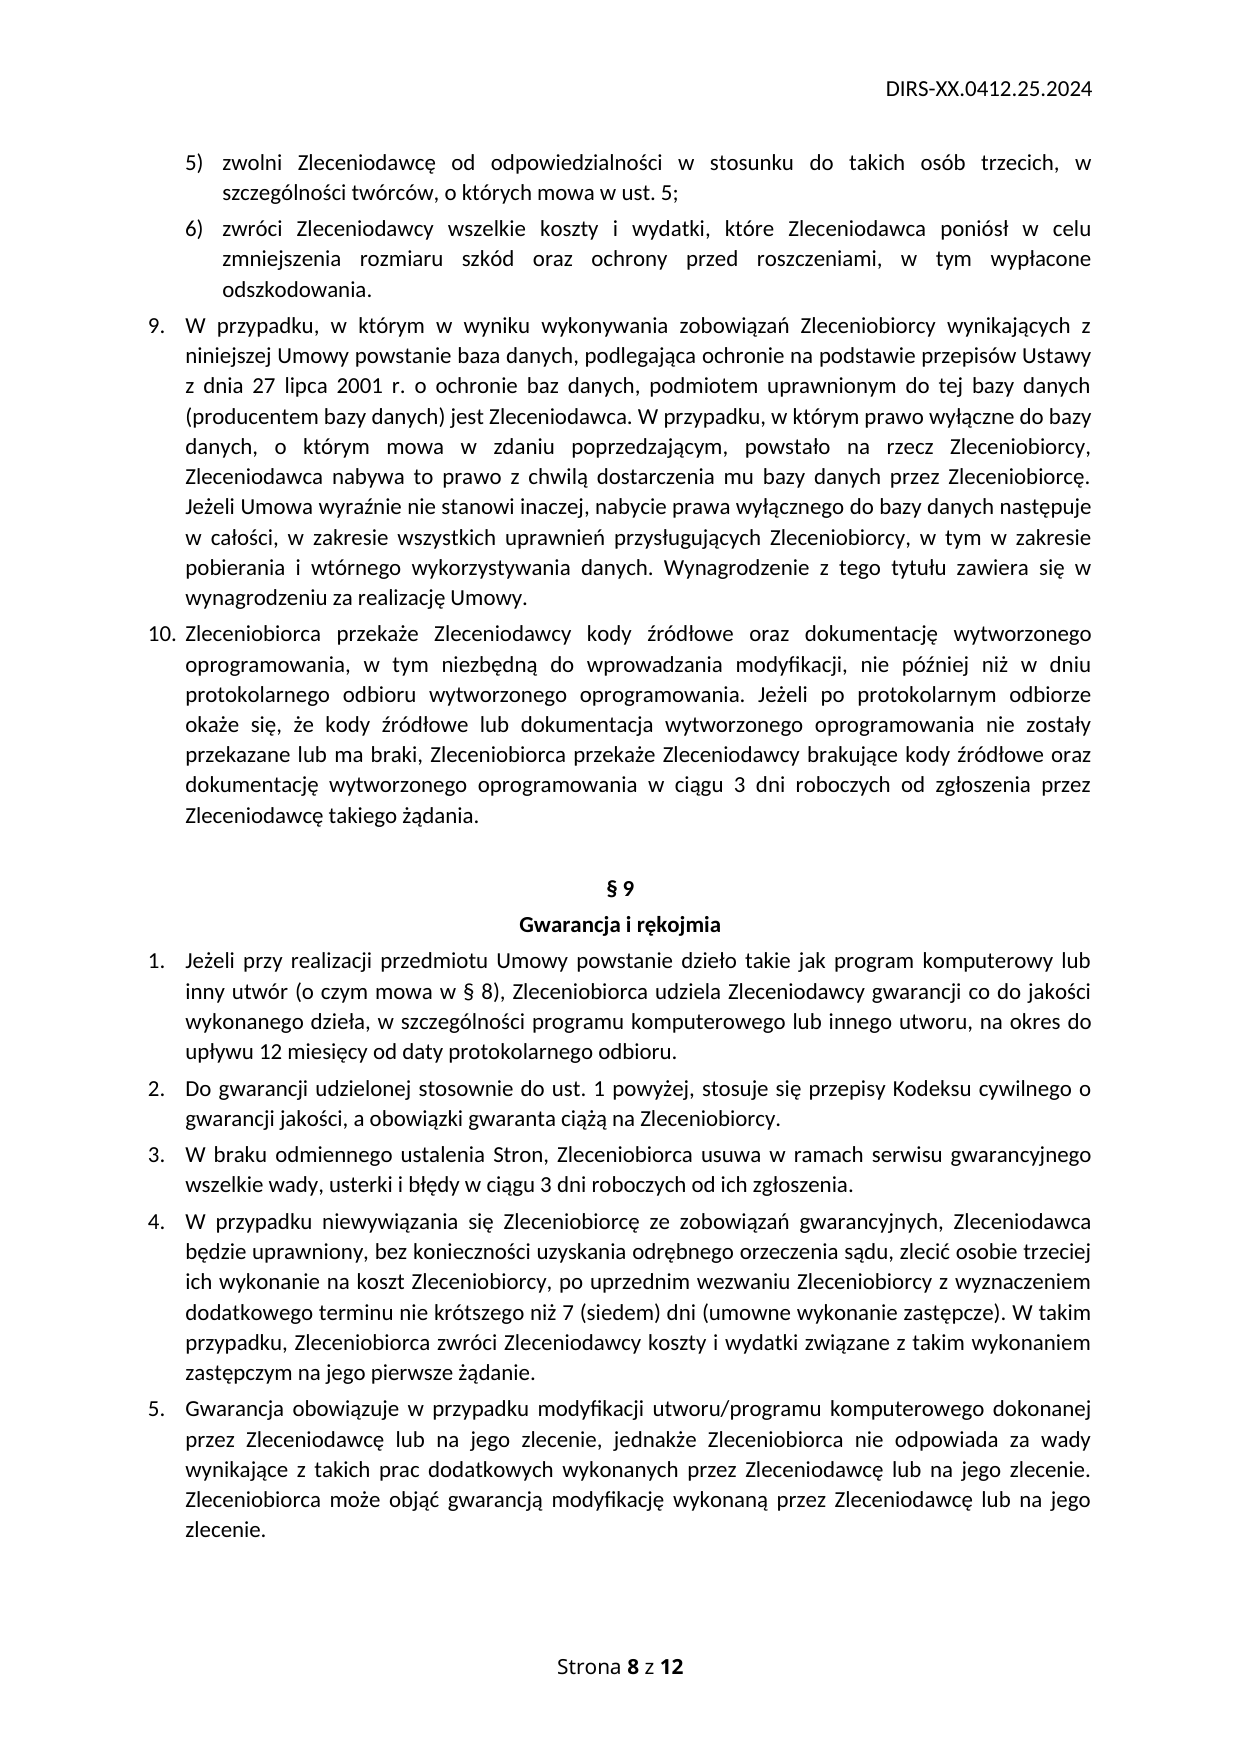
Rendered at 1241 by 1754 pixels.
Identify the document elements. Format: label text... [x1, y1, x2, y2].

list Jeżeli przy realizacji przedmiotu Umowy powstanie dzieło takie jak program komputerowy lub inny utwór (o czym mowa w § 8), Zleceniobiorca udziela Zleceniodawcy gwarancji co do jakości wykonanego dzieła, w szczególności programu komputerowego lub innego utworu, na okres do upływu 12 miesięcy od daty protokolarnego odbioru. [148, 947, 1093, 1065]
list Zleceniobiorca przekaże Zleceniodawcy kody źródłowe oraz dokumentację wytworzonego oprogramowania, w tym niezbędną do wprowadzania modyfikacji, nie później niż w dniu protokolarnego odbioru wytworzonego oprogramowania. Jeżeli po protokolarnym odbiorze okaże się, że kody źródłowe lub dokumentacja wytworzonego oprogramowania nie zostały przekazane lub ma braki, Zleceniobiorca przekaże Zleceniodawcy brakujące kody źródłowe oraz dokumentację wytworzonego oprogramowania w ciągu 3 dni roboczych od zgłoszenia przez Zleceniodawcę takiego żądania. [148, 619, 1093, 829]
list Do gwarancji udzielonej stosownie do ust. 1 powyżej, stosuje się przepisy Kodeksu cywilnego o gwarancji jakości, a obowiązki gwaranta ciążą na Zleceniobiorcy. [148, 1074, 1093, 1132]
list zwróci Zleceniodawcy wszelkie koszty i wydatki, które Zleceniodawca poniósł w celu zmniejszenia rozmiaru szkód oraz ochrony przed roszczeniami, w tym wypłacone odszkodowania. [185, 214, 1093, 303]
text § 9 [148, 874, 1093, 902]
list zwolni Zleceniodawcę od odpowiedzialności w stosunku do takich osób trzecich, w szczególności twórców, o których mowa w ust. 5; [185, 148, 1093, 206]
list W przypadku niewywiązania się Zleceniobiorcę ze zobowiązań gwarancyjnych, Zleceniodawca będzie uprawniony, bez konieczności uzyskania odrębnego orzeczenia sądu, zlecić osobie trzeciej ich wykonanie na koszt Zleceniobiorcy, po uprzednim wezwaniu Zleceniobiorcy z wyznaczeniem dodatkowego terminu nie krótszego niż 7 (siedem) dni (umowne wykonanie zastępcze). W takim przypadku, Zleceniobiorca zwróci Zleceniodawcy koszty i wydatki związane z takim wykonaniem zastępczym na jego pierwsze żądanie. [148, 1207, 1093, 1386]
list Gwarancja obowiązuje w przypadku modyfikacji utworu/programu komputerowego dokonanej przez Zleceniodawcę lub na jego zlecenie, jednakże Zleceniobiorca nie odpowiada za wady wynikające z takich prac dodatkowych wykonanych przez Zleceniodawcę lub na jego zlecenie. Zleceniobiorca może objąć gwarancją modyfikację wykonaną przez Zleceniodawcę lub na jego zlecenie. [148, 1394, 1093, 1543]
list W przypadku, w którym w wyniku wykonywania zobowiązań Zleceniobiorcy wynikających z niniejszej Umowy powstanie baza danych, podlegająca ochronie na podstawie przepisów Ustawy z dnia 27 lipca 2001 r. o ochronie baz danych, podmiotem uprawnionym do tej bazy danych (producentem bazy danych) jest Zleceniodawca. W przypadku, w którym prawo wyłączne do bazy danych, o którym mowa w zdaniu poprzedzającym, powstało na rzecz Zleceniobiorcy, Zleceniodawca nabywa to prawo z chwilą dostarczenia mu bazy danych przez Zleceniobiorcę. Jeżeli Umowa wyraźnie nie stanowi inaczej, nabycie prawa wyłącznego do bazy danych następuje w całości, w zakresie wszystkich uprawnień przysługujących Zleceniobiorcy, w tym w zakresie pobierania i wtórnego wykorzystywania danych. Wynagrodzenie z tego tytułu zawiera się w wynagrodzeniu za realizację Umowy. [148, 311, 1093, 611]
text Gwarancja i rękojmia [148, 910, 1093, 938]
list W braku odmiennego ustalenia Stron, Zleceniobiorca usuwa w ramach serwisu gwarancyjnego wszelkie wady, usterki i błędy w ciągu 3 dni roboczych od ich zgłoszenia. [148, 1140, 1093, 1198]
